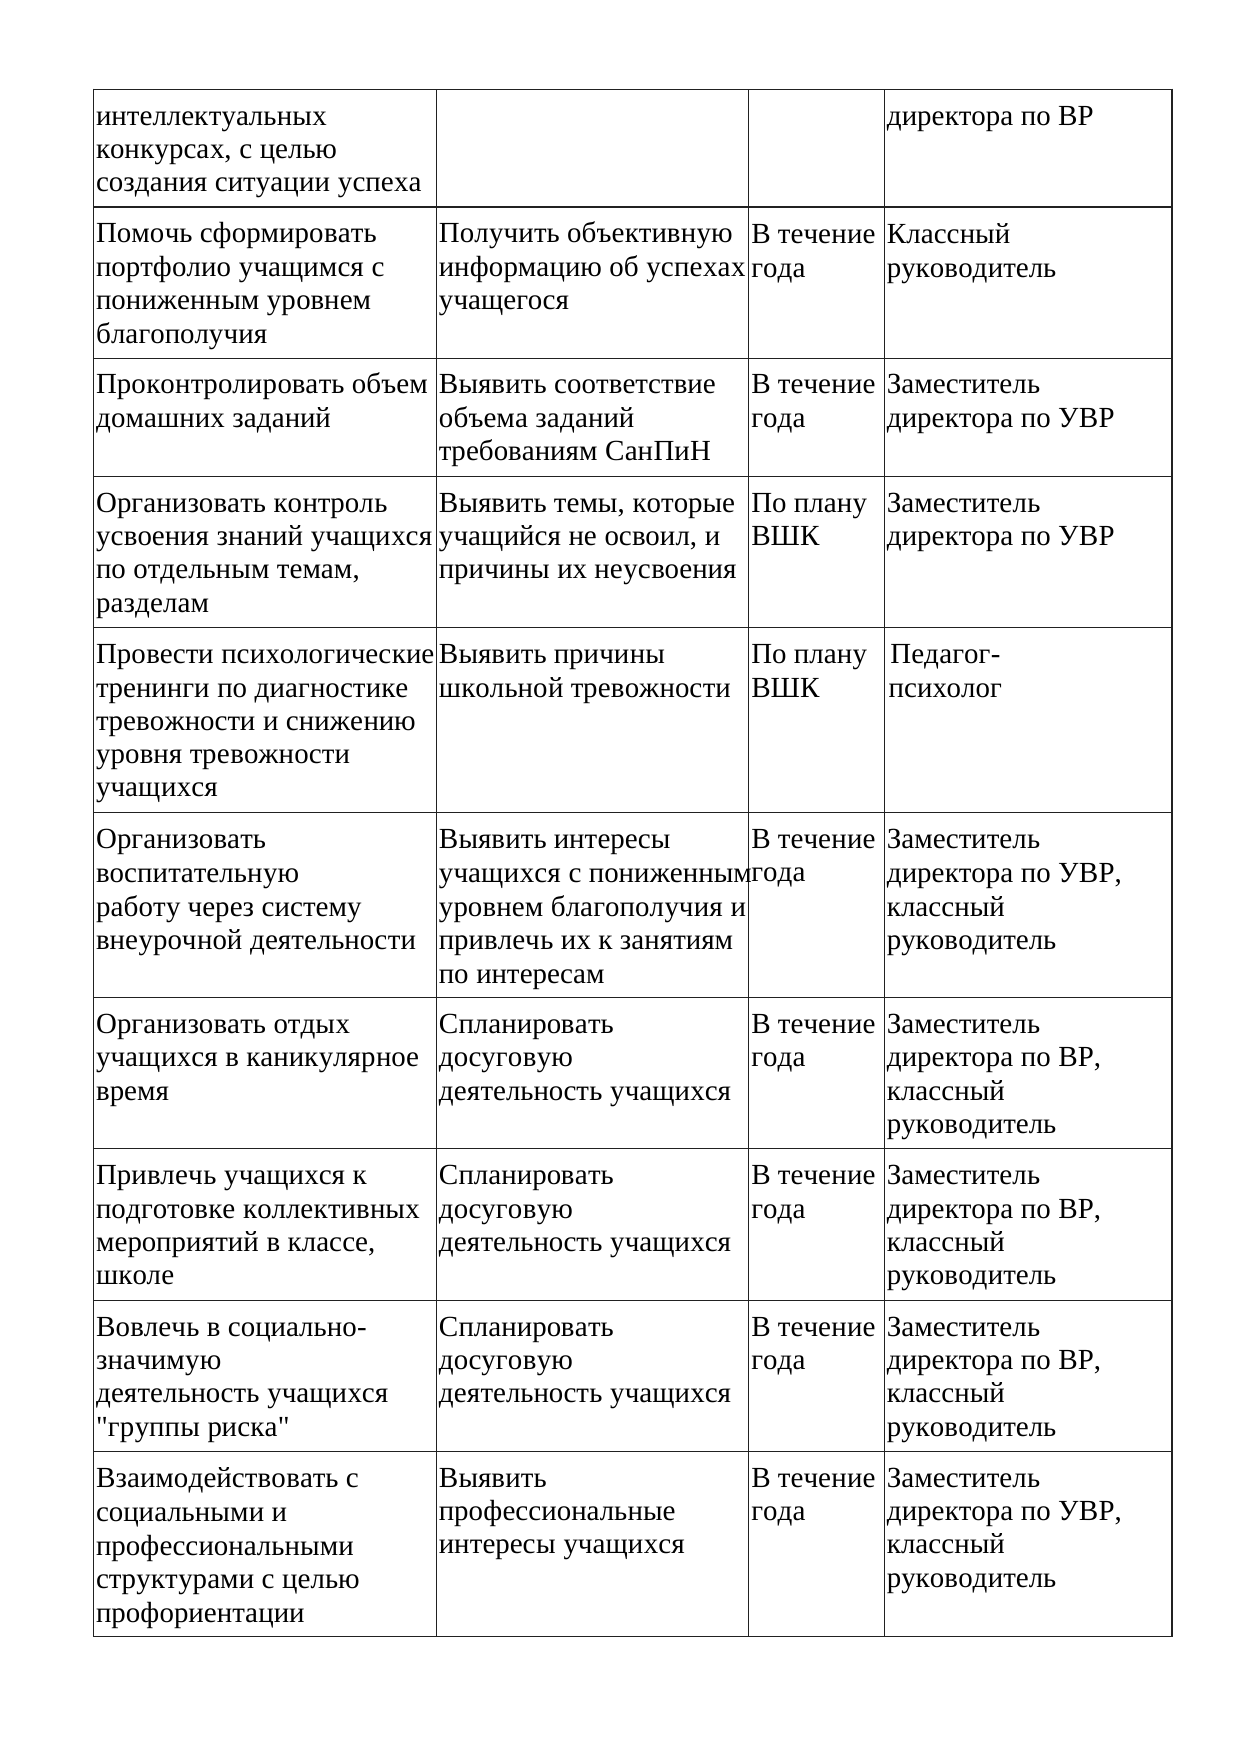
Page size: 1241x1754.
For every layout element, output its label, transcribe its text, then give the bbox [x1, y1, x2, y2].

table_cell Спланировать досуговую деятельность учащихся [437, 1301, 748, 1451]
table_header [749, 90, 884, 206]
table_cell В течение года [749, 1301, 884, 1451]
table_cell По плану ВШК [749, 628, 884, 812]
table_cell Педагог-психолог [885, 628, 1171, 812]
table_cell Выявить интересы учащихся с пониженным уровнем благополучия и привлечь их к занятиям по интересам [437, 813, 748, 997]
table_cell Заместитель директора по ВР, классный руководитель [885, 998, 1171, 1148]
table_cell Организовать контроль усвоения знаний учащихся по отдельным темам, разделам [94, 477, 436, 627]
table_cell В течение года [749, 813, 884, 997]
table_cell В течение года [749, 998, 884, 1148]
table_cell Вовлечь в социально-значимую деятельность учащихся "группы риска" [94, 1301, 436, 1451]
table_cell Спланировать досуговую деятельность учащихся [437, 998, 748, 1148]
table_cell Помочь сформировать портфолио учащимся с пониженным уровнем благополучия [94, 208, 436, 358]
table_cell Организовать воспитательную работу через систему внеурочной деятельности [94, 813, 436, 997]
table_cell Заместитель директора по УВР [885, 477, 1171, 627]
table_cell Выявить профессиональные интересы учащихся [437, 1452, 748, 1636]
table_cell Выявить причины школьной тревожности [437, 628, 748, 812]
table_cell Заместитель директора по УВР, классный руководитель [885, 1452, 1171, 1636]
table_cell Выявить соответствие объема заданий требованиям СанПиН [437, 359, 748, 476]
table_cell Спланировать досуговую деятельность учащихся [437, 1149, 748, 1299]
table_cell Классный руководитель [885, 208, 1171, 358]
table_header [437, 90, 748, 206]
table_cell Выявить темы, которые учащийся не освоил, и причины их неусвоения [437, 477, 748, 627]
table_cell Проконтролировать объем домашних заданий [94, 359, 436, 476]
table_cell Привлечь учащихся к подготовке коллективных мероприятий в классе, школе [94, 1149, 436, 1299]
table_cell Заместитель директора по ВР, классный руководитель [885, 1301, 1171, 1451]
table_cell Заместитель директора по УВР, классный руководитель [885, 813, 1171, 997]
table_cell По плану ВШК [749, 477, 884, 627]
table_cell Организовать отдых учащихся в каникулярное время [94, 998, 436, 1148]
table_cell В течение года [749, 359, 884, 476]
table_header интеллектуальных конкурсах, с целью создания ситуации успеха [94, 90, 436, 206]
table_cell В течение года [749, 208, 884, 358]
table_cell В течение года [749, 1149, 884, 1299]
table_header директора по ВР [885, 90, 1171, 206]
table_cell В течение года [749, 1452, 884, 1636]
table_cell Заместитель директора по УВР [885, 359, 1171, 476]
table_cell Получить объективную информацию об успехах учащегося [437, 208, 748, 358]
table_cell Заместитель директора по ВР, классный руководитель [885, 1149, 1171, 1299]
table_cell Взаимодействовать с социальными и профессиональными структурами с целью профориентации [94, 1452, 436, 1636]
table_cell Провести психологические тренинги по диагностике тревожности и снижению уровня тревожности учащихся [94, 628, 436, 812]
